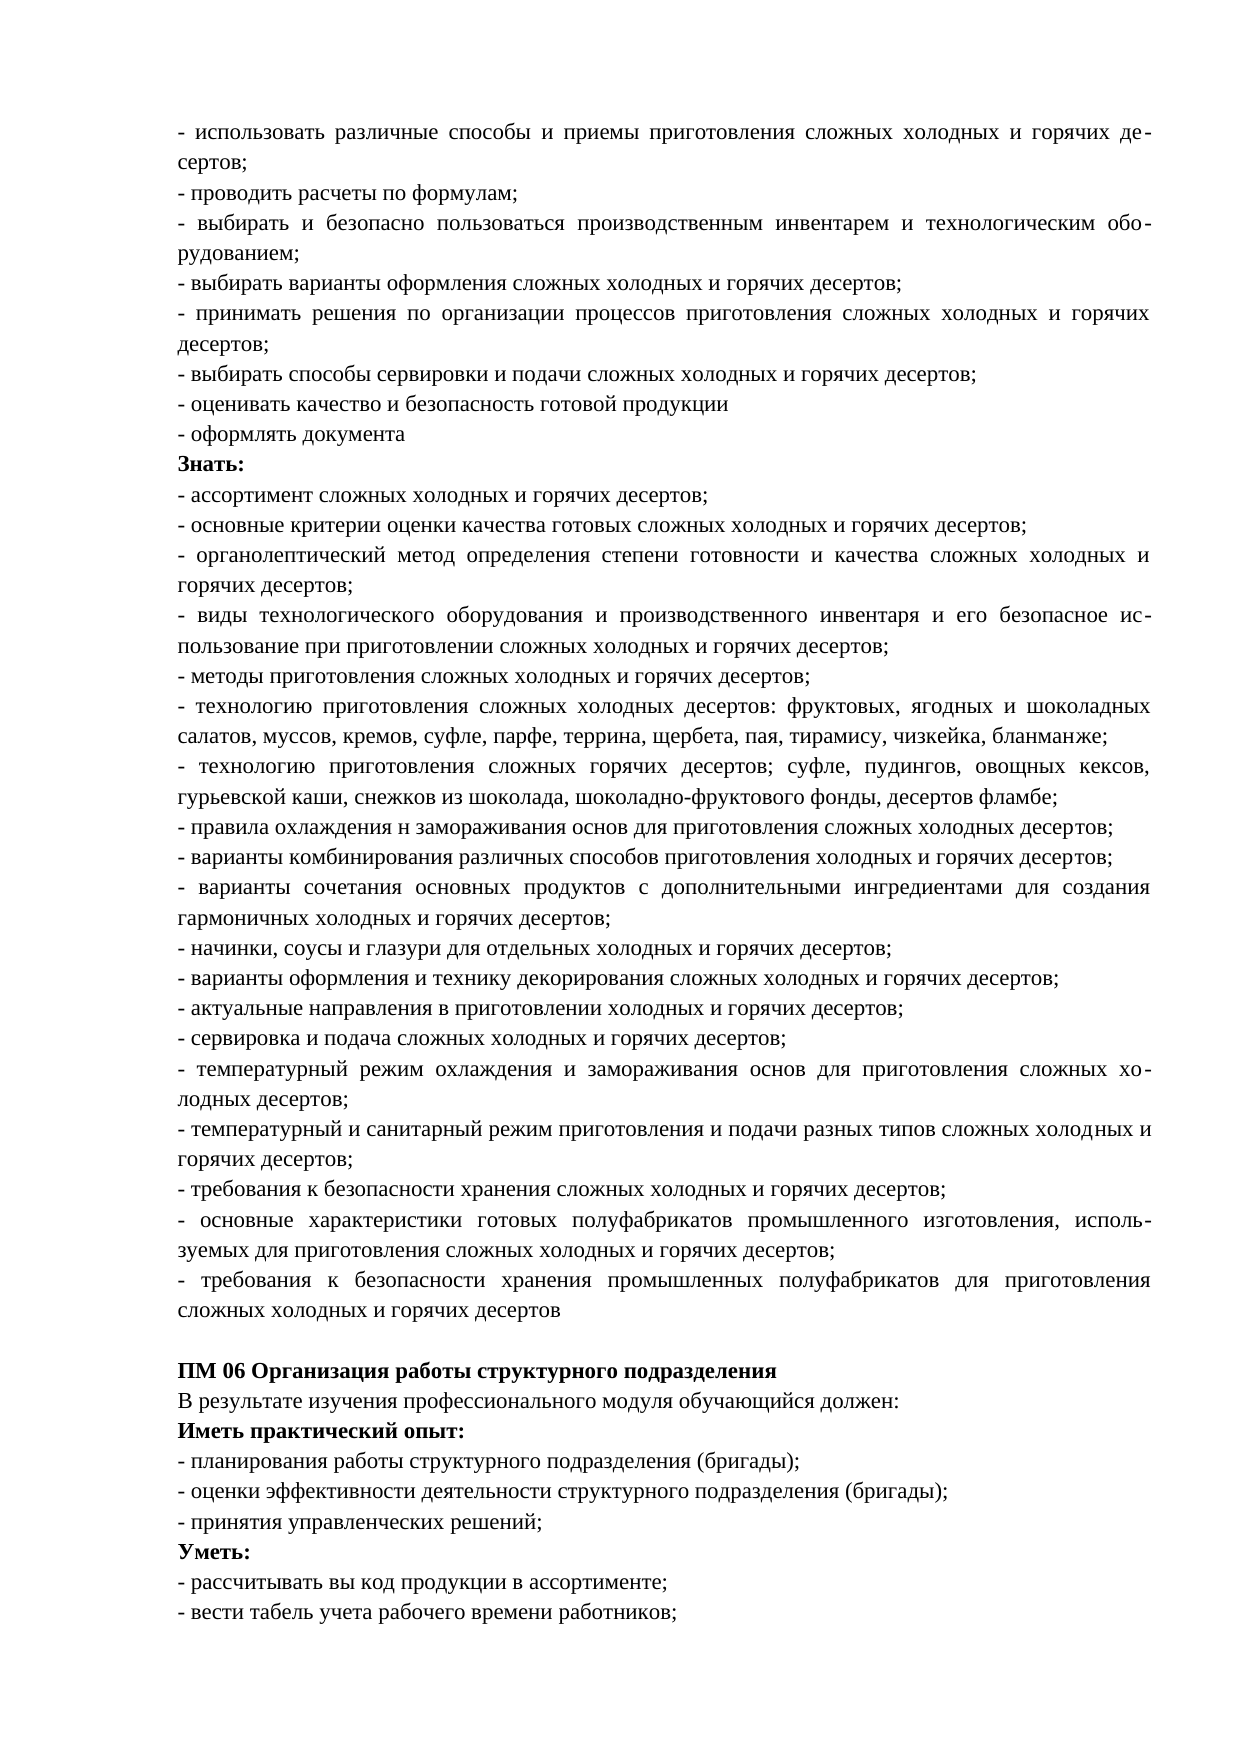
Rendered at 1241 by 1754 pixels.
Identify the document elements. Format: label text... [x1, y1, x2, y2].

text - основные характеристики готовых полуфабрикатов промышленного изготовления, используемых для приготовления сложных холодных и горячих десертов; [177, 1206, 1152, 1262]
text - актуальные направления в приготовлении холодных и горячих десертов; [177, 994, 1152, 1021]
text - оформлять документа [177, 420, 1152, 447]
text - рассчитывать вы код продукции в ассортименте; [177, 1568, 1152, 1594]
text - выбирать варианты оформления сложных холодных и горячих десертов; [177, 269, 1152, 296]
text - основные критерии оценки качества готовых сложных холодных и горячих десертов; [177, 511, 1152, 537]
text - вести табель учета рабочего времени работников; [177, 1598, 1152, 1625]
text - технологию приготовления сложных холодных десертов: фруктовых, ягодных и шоколадных салатов, муссов, кремов, суфле, парфе, террина, щербета, пая, тирамису, чизкейка, бланманже; [177, 692, 1152, 749]
text - выбирать и безопасно пользоваться производственным инвентарем и технологическим оборудованием; [177, 209, 1152, 265]
text - правила охлаждения н замораживания основ для приготовления сложных холодных десертов; [177, 813, 1152, 839]
text - оценивать качество и безопасность готовой продукции [177, 390, 1152, 416]
text - виды технологического оборудования и производственного инвентаря и его безопасное использование при приготовлении сложных холодных и горячих десертов; [177, 601, 1152, 658]
text - принятия управленческих решений; [177, 1508, 1152, 1534]
text - технологию приготовления сложных горячих десертов; суфле, пудингов, овощных кексов, гурьевской каши, снежков из шоколада, шоколадно-фруктового фонды, десертов фламбе; [177, 752, 1152, 809]
text - требования к безопасности хранения промышленных полуфабрикатов для приготовления сложных холодных и горячих десертов [177, 1266, 1152, 1323]
text - начинки, соусы и глазури для отдельных холодных и горячих десертов; [177, 934, 1152, 960]
text - принимать решения по организации процессов приготовления сложных холодных и горячих десертов; [177, 299, 1152, 356]
text - использовать различные способы и приемы приготовления сложных холодных и горячих десертов; [177, 118, 1152, 175]
text - планирования работы структурного подразделения (бригады); [177, 1447, 1152, 1474]
text - сервировка и подача сложных холодных и горячих десертов; [177, 1024, 1152, 1051]
text - температурный режим охлаждения и замораживания основ для приготовления сложных холодных десертов; [177, 1054, 1152, 1111]
text - требования к безопасности хранения сложных холодных и горячих десертов; [177, 1175, 1152, 1202]
text - ассортимент сложных холодных и горячих десертов; [177, 481, 1152, 507]
text - органолептический метод определения степени готовности и качества сложных холодных и горячих десертов; [177, 541, 1152, 598]
text - варианты оформления и технику декорирования сложных холодных и горячих десертов; [177, 964, 1152, 990]
text - температурный и санитарный режим приготовления и подачи разных типов сложных холодных и горячих десертов; [177, 1115, 1152, 1172]
text - выбирать способы сервировки и подачи сложных холодных и горячих десертов; [177, 360, 1152, 386]
text В результате изучения профессионального модуля обучающийся должен: [177, 1387, 1152, 1413]
text - оценки эффективности деятельности структурного подразделения (бригады); [177, 1477, 1152, 1504]
text - проводить расчеты по формулам; [177, 178, 1152, 205]
text Иметь практический опыт: [177, 1417, 1152, 1443]
text - методы приготовления сложных холодных и горячих десертов; [177, 662, 1152, 688]
text - варианты комбинирования различных способов приготовления холодных и горячих десертов; [177, 843, 1152, 869]
text Знать: [177, 450, 1152, 477]
text ПМ 06 Организация работы структурного подразделения [177, 1357, 1152, 1383]
text Уметь: [177, 1538, 1152, 1564]
text - варианты сочетания основных продуктов с дополнительными ингредиентами для создания гармоничных холодных и горячих десертов; [177, 873, 1152, 930]
